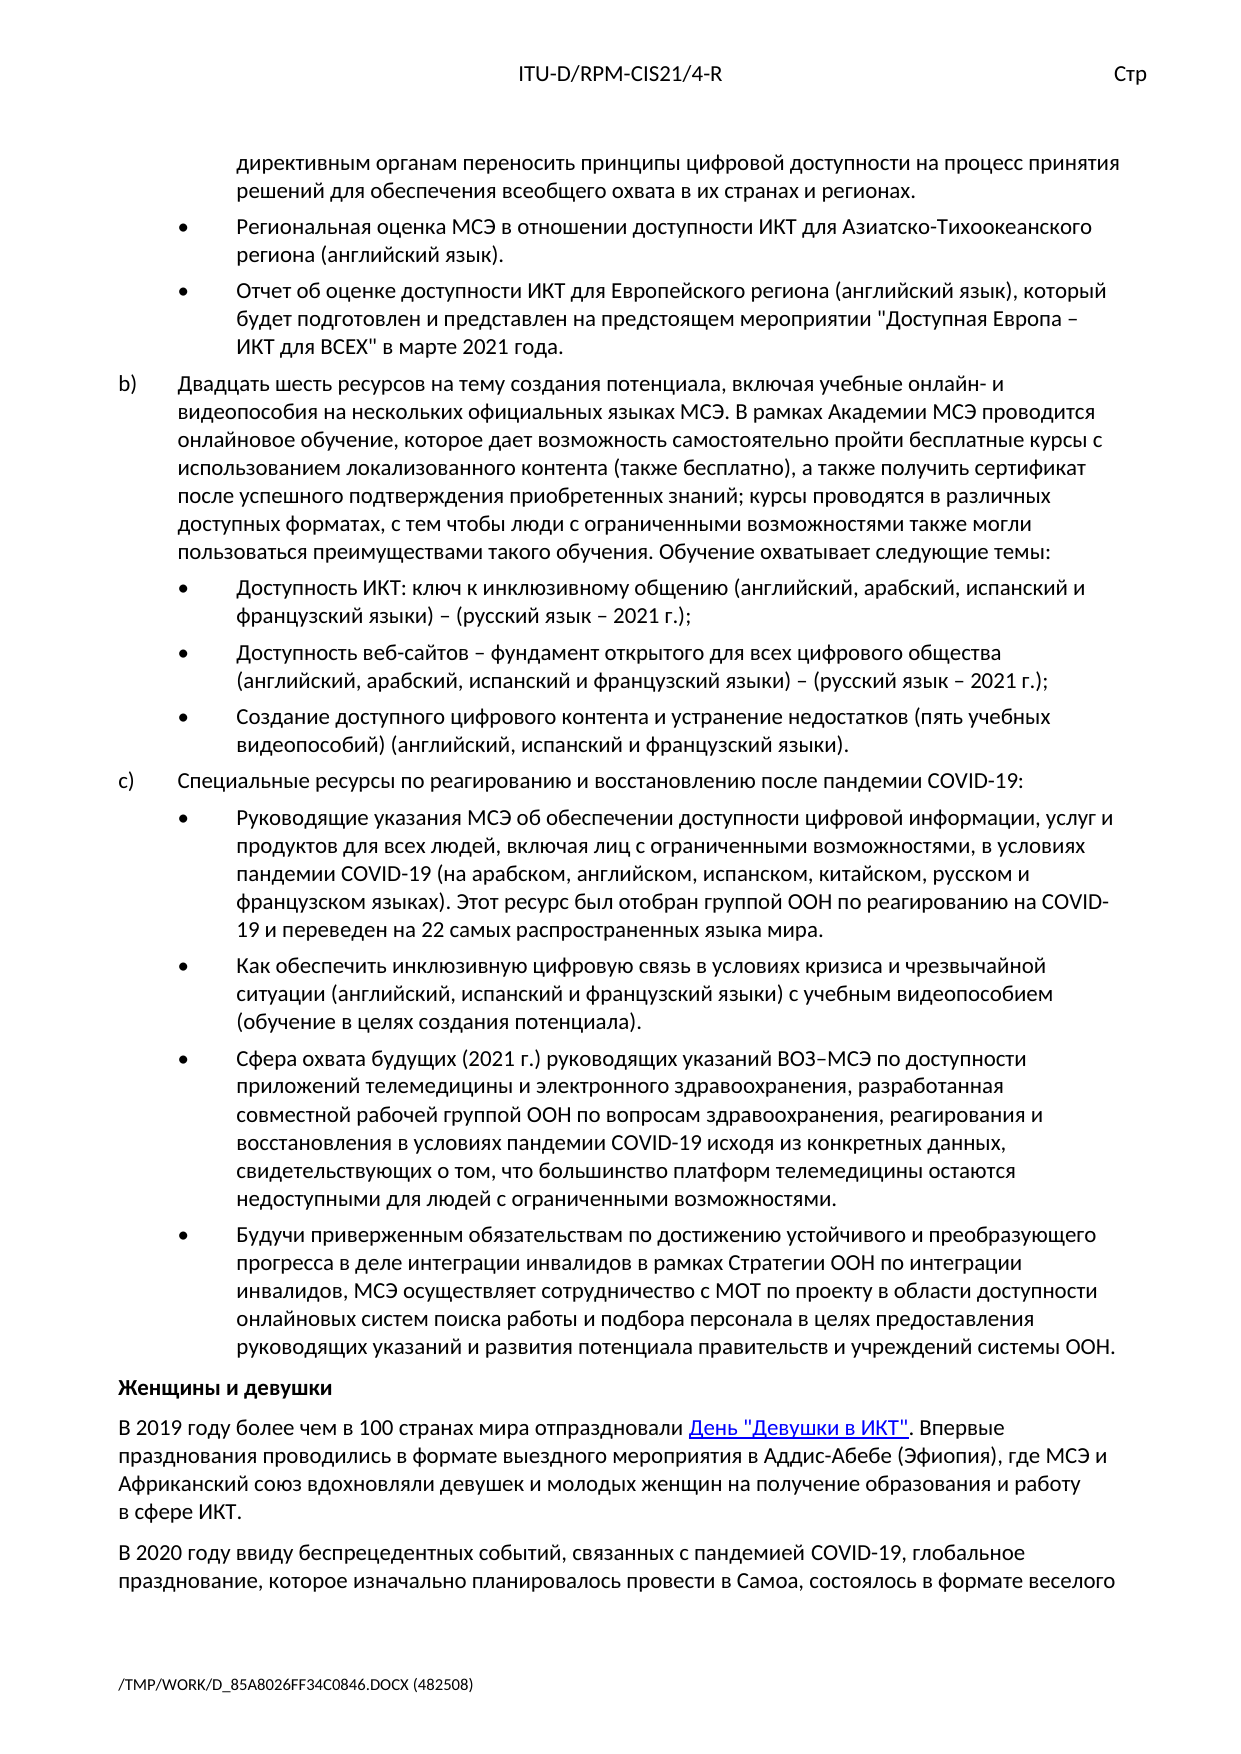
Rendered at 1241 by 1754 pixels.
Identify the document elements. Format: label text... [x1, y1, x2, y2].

text b) Двадцать шесть ресурсов на тему создания потенциала, включая учебные онлайн- и видеопособия на нескольких официальных языках МСЭ. В рамках Академии МСЭ проводится онлайновое обучение, которое дает возможность самостоятельно пройти бесплатные курсы с использованием локализованного контента (также бесплатно), а также получить сертификат после успешного подтверждения приобретенных знаний; курсы проводятся в различных доступных форматах, с тем чтобы люди с ограниченными возможностями также могли пользоваться преимуществами такого обучения. Обучение охватывает следующие темы: [118, 369, 1122, 565]
text • Создание доступного цифрового контента и устранение недостатков (пять учебных видеопособий) (английский, испанский и французский языки). [177, 702, 1122, 758]
text • Сфера охвата будущих (2021 г.) руководящих указаний ВОЗ–МСЭ по доступности приложений телемедицины и электронного здравоохранения, разработанная совместной рабочей группой ООН по вопросам здравоохранения, реагирования и восстановления в условиях пандемии COVID-19 исходя из конкретных данных, свидетельствующих о том, что большинство платформ телемедицины остаются недоступными для людей с ограниченными возможностями. [177, 1044, 1122, 1212]
text • Как обеспечить инклюзивную цифровую связь в условиях кризиса и чрезвычайной ситуации (английский, испанский и французский языки) с учебным видеопособием (обучение в целях создания потенциала). [177, 951, 1122, 1035]
text Женщины и девушки [118, 1373, 1122, 1401]
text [177, 148, 1122, 204]
text • Региональная оценка МСЭ в отношении доступности ИКТ для Азиатско-Тихоокеанского региона (английский язык). [177, 212, 1122, 268]
text • Доступность ИКТ: ключ к инклюзивному общению (английский, арабский, испанский и французский языки) – (русский язык – 2021 г.); [177, 573, 1122, 629]
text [118, 1538, 1122, 1594]
text • Отчет об оценке доступности ИКТ для Европейского региона (английский язык), который будет подготовлен и представлен на предстоящем мероприятии "Доступная Европа – ИКТ для ВСЕХ" в марте 2021 года. [177, 276, 1122, 361]
text c) Специальные ресурсы по реагированию и восстановлению после пандемии COVID-19: [118, 766, 1122, 794]
text • Будучи приверженным обязательствам по достижению устойчивого и преобразующего прогресса в деле интеграции инвалидов в рамках Стратегии ООН по интеграции инвалидов, МСЭ осуществляет сотрудничество с МОТ по проекту в области доступности онлайновых систем поиска работы и подбора персонала в целях предоставления руководящих указаний и развития потенциала правительств и учреждений системы ООН. [177, 1220, 1122, 1360]
text В 2019 году более чем в 100 странах мира отпраздновали День "Девушки в ИКТ". Впервые празднования проводились в формате выездного мероприятия в Аддис-Абебе (Эфиопия), где МСЭ и Африканский союз вдохновляли девушек и молодых женщин на получение образования и работу в сфере ИКТ. [118, 1413, 1122, 1525]
text • Доступность веб-сайтов – фундамент открытого для всех цифрового общества (английский, арабский, испанский и французский языки) – (русский язык – 2021 г.); [177, 638, 1122, 694]
text • Руководящие указания МСЭ об обеспечении доступности цифровой информации, услуг и продуктов для всех людей, включая лиц с ограниченными возможностями, в условиях пандемии COVID-19 (на арабском, английском, испанском, китайском, русском и французском языках). Этот ресурс был отобран группой ООН по реагированию на COVID-19 и переведен на 22 самых распространенных языка мира. [177, 803, 1122, 943]
